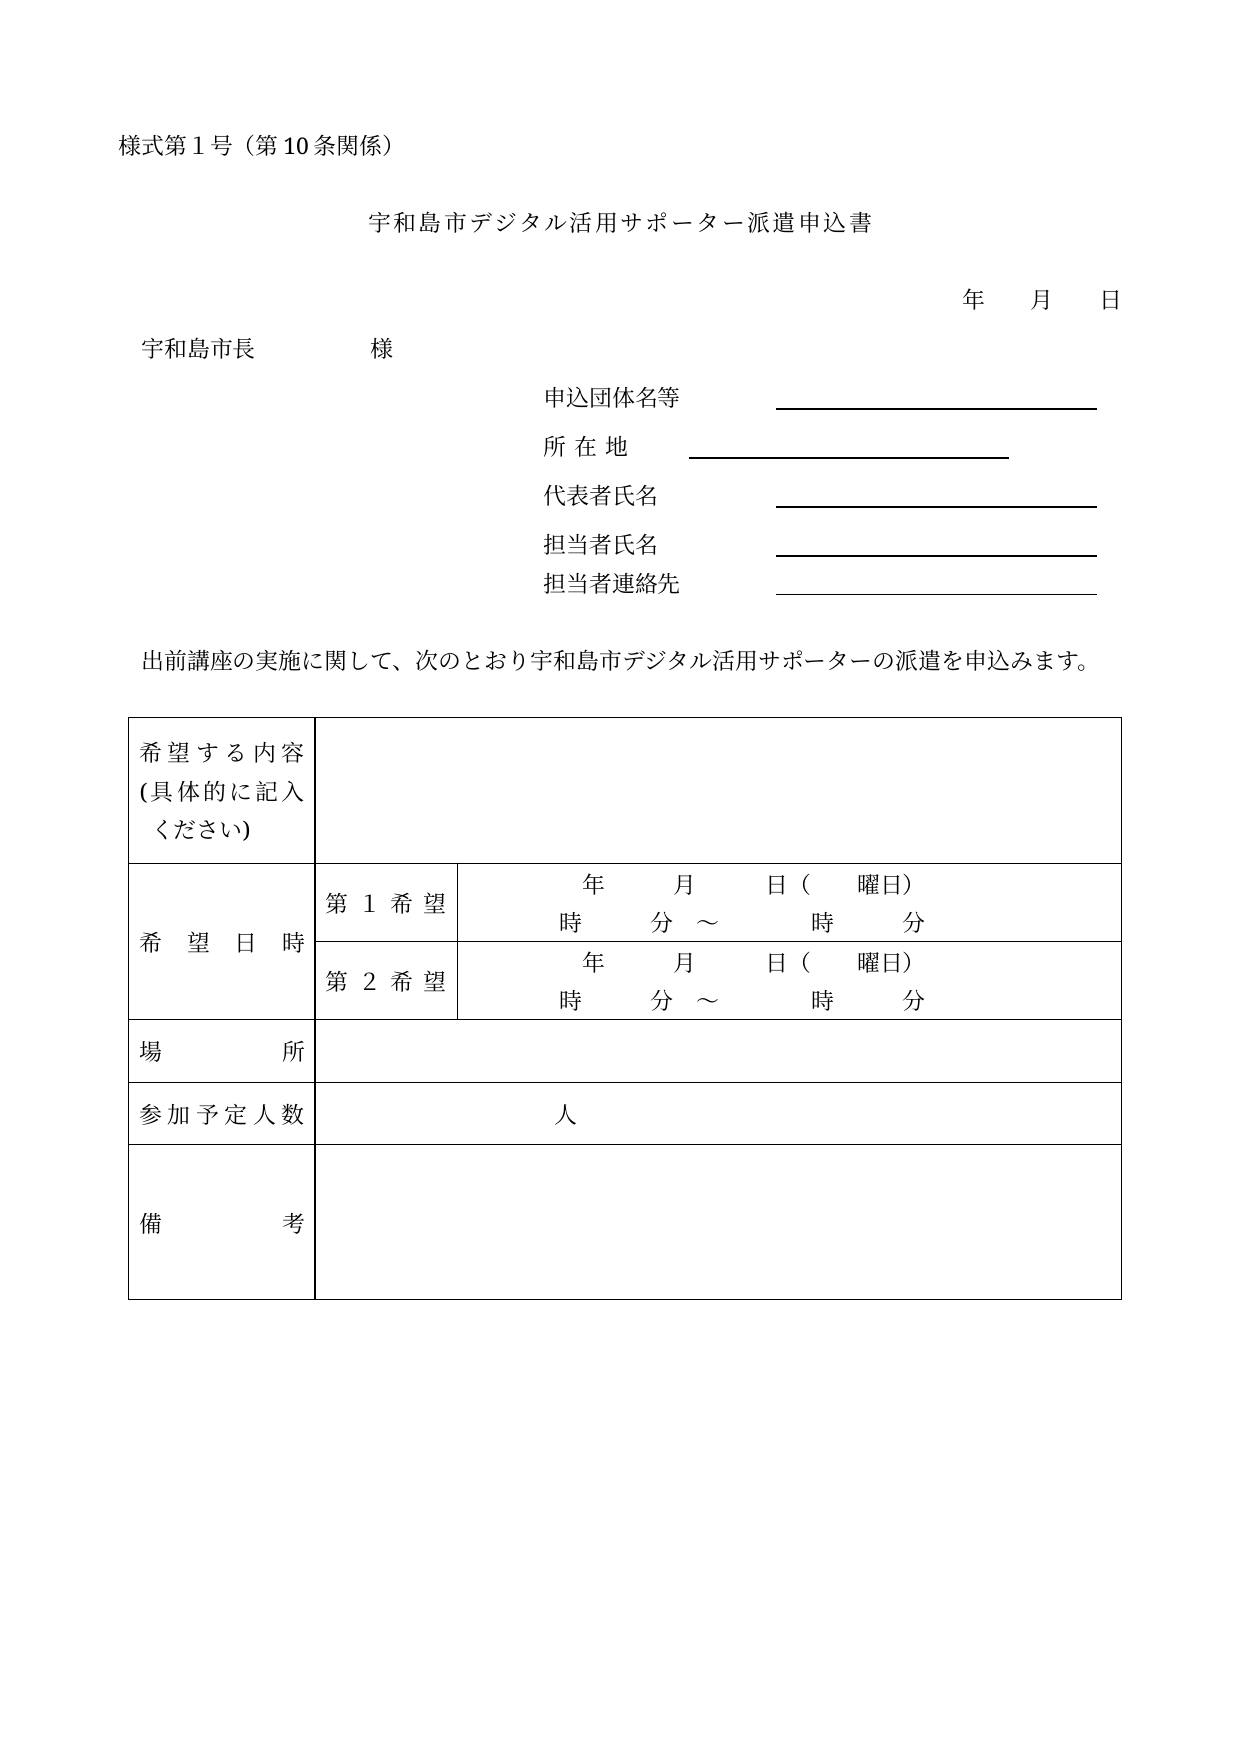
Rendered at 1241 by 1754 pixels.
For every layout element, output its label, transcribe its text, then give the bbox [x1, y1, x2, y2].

text 宇和島市長 様 [118, 328, 1122, 367]
text 担当者氏名 [543, 524, 1122, 563]
text 様式第１号（第10条関係） [118, 125, 1122, 164]
text 年 月 日 [118, 279, 1122, 318]
table_header [316, 718, 1121, 863]
table_cell 参加予定人数 [129, 1083, 314, 1144]
table_header 希望する内容 (具体的に記入ください) [129, 718, 314, 863]
table_cell 年 月 日（ 曜日） 時 分 ～ 時 分 [458, 942, 1121, 1019]
table_cell 第１希望 [316, 864, 457, 941]
table_cell 希望日時 [129, 864, 314, 1019]
text 代表者氏名 [543, 475, 1122, 514]
text 所在地 [543, 426, 1122, 465]
text 申込団体名等 [543, 377, 1122, 416]
table_cell 場所 [129, 1020, 314, 1082]
table_cell 年 月 日（ 曜日） 時 分 ～ 時 分 [458, 864, 1121, 941]
text 出前講座の実施に関して、次のとおり宇和島市デジタル活用サポーターの派遣を申込みます。 [118, 640, 1122, 678]
table_cell 人 [316, 1083, 1121, 1144]
table_cell [316, 1020, 1121, 1082]
table_cell [316, 1145, 1121, 1299]
table_cell 備考 [129, 1145, 314, 1299]
text 宇和島市デジタル活用サポーター派遣申込書 [118, 202, 1122, 241]
table_cell 第２希望 [316, 942, 457, 1019]
text 担当者連絡先 [543, 563, 1122, 601]
